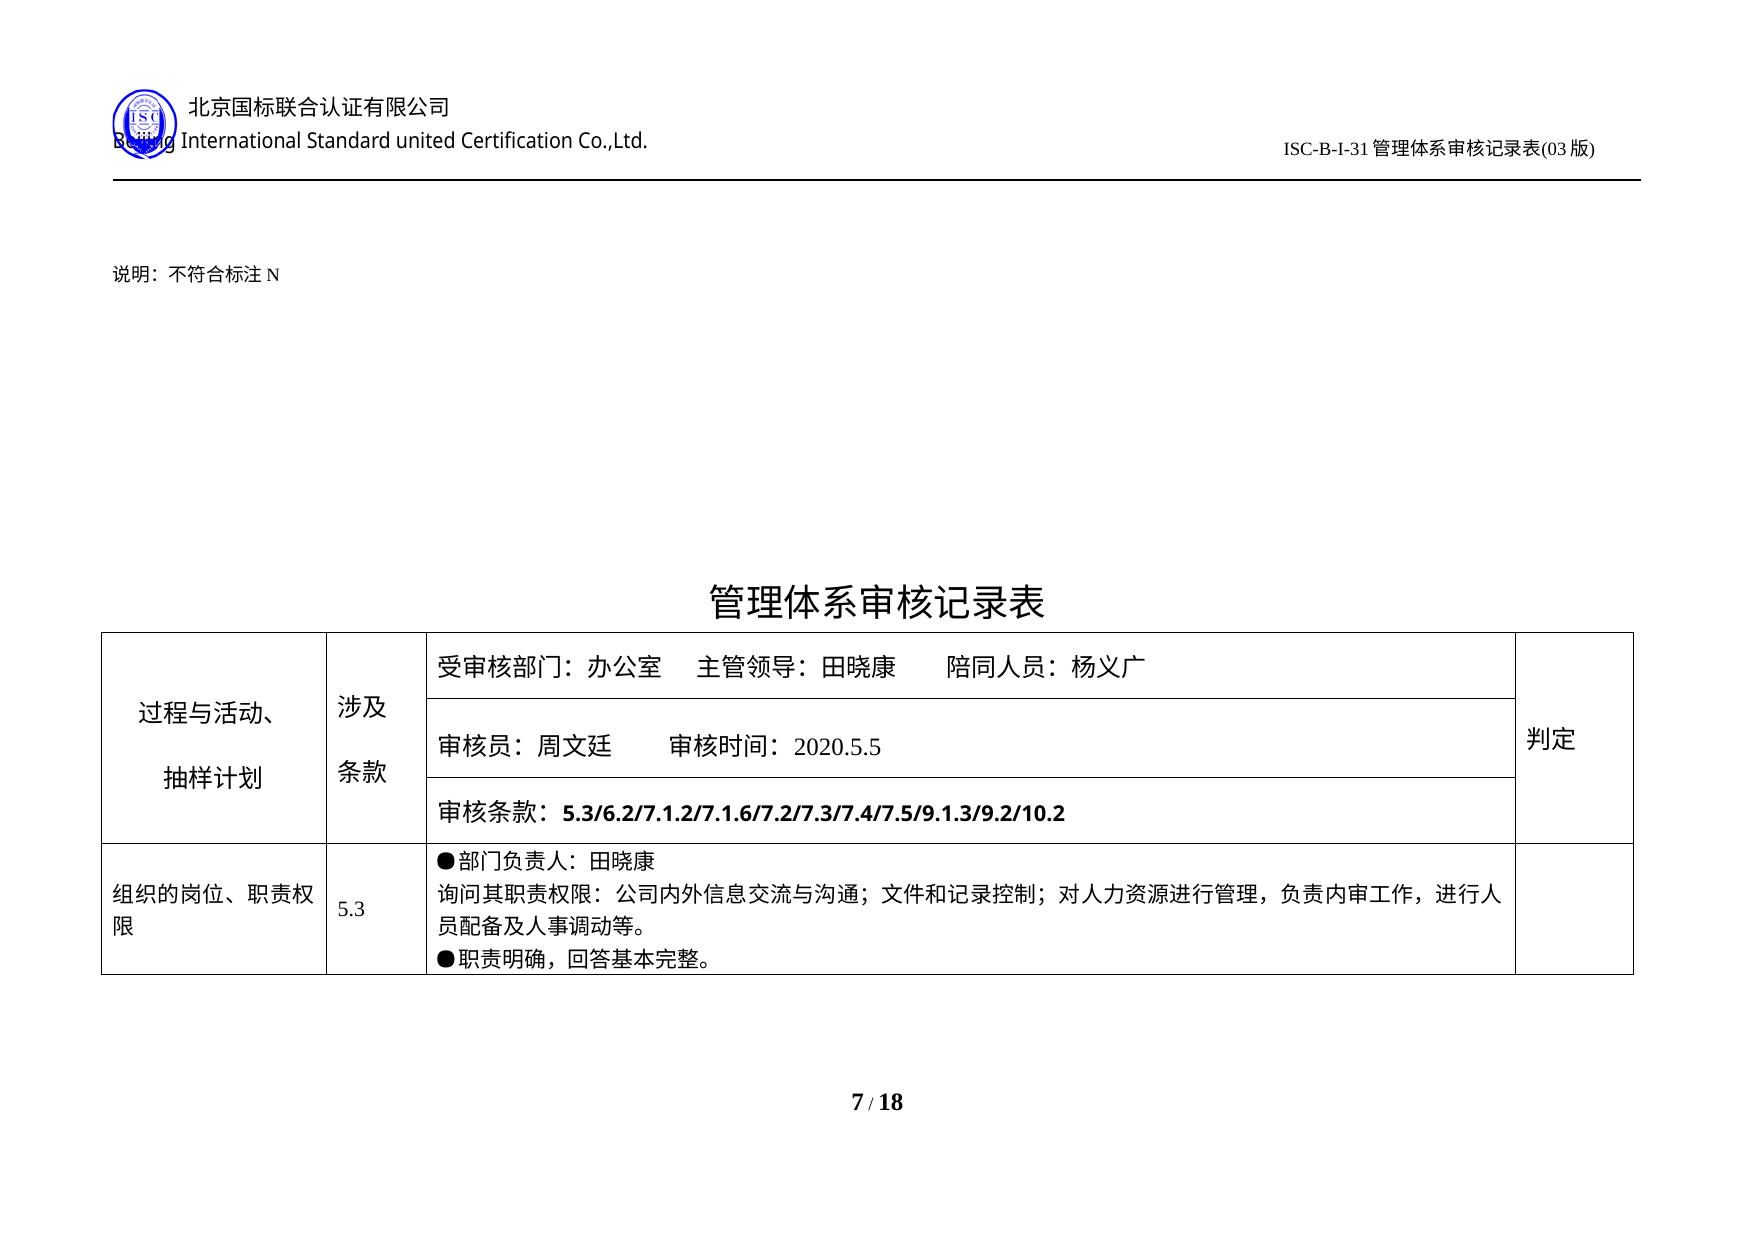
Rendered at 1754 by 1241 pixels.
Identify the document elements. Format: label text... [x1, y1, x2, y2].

table_header 判定 [1516, 633, 1633, 843]
table_header 涉及 条款 [327, 633, 426, 843]
table_cell 审核员：周文廷 审核时间：2020.5.5 [427, 699, 1515, 777]
table_cell 组织的岗位、职责权限 [102, 844, 326, 974]
table_cell 审核条款：5.3/6.2/7.1.2/7.1.6/7.2/7.3/7.4/7.5/9.1.3/9.2/10.2 [427, 778, 1515, 843]
table_cell 部门负责人：田晓康 询问其职责权限：公司内外信息交流与沟通；文件和记录控制；对人力资源进行管理，负责内审工作，进行人员配备及人事调动等。 职责明确，回答基本完整。 [427, 844, 1515, 974]
table_cell 5.3 [327, 844, 426, 974]
picture [112, 89, 180, 158]
table_cell [1516, 844, 1633, 974]
table_header 过程与活动、 抽样计划 [102, 633, 326, 843]
text 管理体系审核记录表 [112, 567, 1641, 632]
text 说明：不符合标注N [112, 260, 1641, 287]
table_header 受审核部门：办公室 主管领导：田晓康 陪同人员：杨义广 [427, 633, 1515, 698]
